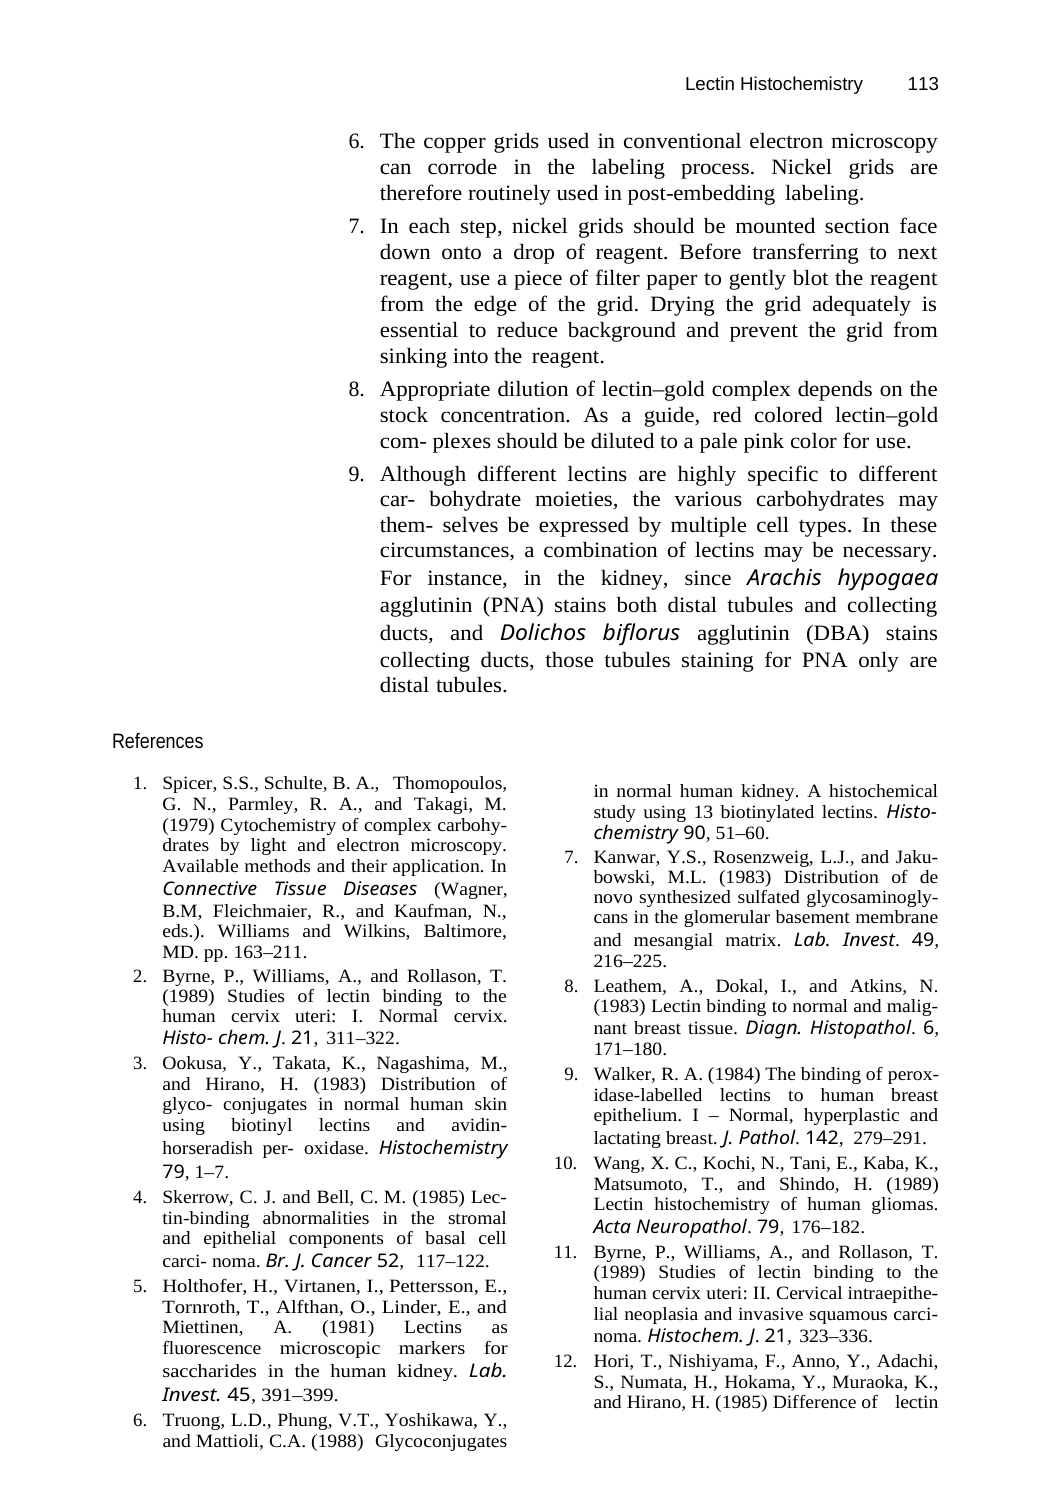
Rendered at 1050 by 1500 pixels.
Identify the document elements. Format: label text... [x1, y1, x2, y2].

list Skerrow, C. J. and Bell, C. M. (1985) Lec- tin-binding abnormalities in the stromal and epithelial components of basal cell carci- noma. Br. J. Cancer 52, 117–122. [133, 1187, 508, 1273]
text References [112, 729, 950, 753]
list Hori, T., Nishiyama, F., Anno, Y., Adachi, S., Numata, H., Hokama, Y., Muraoka, K., and Hirano, H. (1985) Difference of lectin [554, 1351, 939, 1413]
list Although different lectins are highly specific to different car- bohydrate moieties, the various carbohydrates may them- selves be expressed by multiple cell types. In these circumstances, a combination of lectins may be necessary. For instance, in the kidney, since Arachis hypogaea agglutinin (PNA) stains both distal tubules and collecting ducts, and Dolichos biflorus agglutinin (DBA) stains collecting ducts, those tubules staining for PNA only are distal tubules. [348, 461, 939, 697]
text Lectin Histochemistry 113 [101, 73, 939, 94]
list Byrne, P., Williams, A., and Rollason, T. (1989) Studies of lectin binding to the human cervix uteri: I. Normal cervix. Histo- chem. J. 21, 311–322. [133, 967, 508, 1050]
text G. N., Parmley, R. A., and Takagi, M. (1979) Cytochemistry of complex carbohy- drates by light and electron microscopy. Available methods and their application. In Connective Tissue Diseases (Wagner, B.M, Fleichmaier, R., and Kaufman, N., eds.). Williams and Wilkins, Baltimore, MD. pp. 163–211. [162, 794, 508, 962]
list Walker, R. A. (1984) The binding of perox- idase-labelled lectins to human breast epithelium. I – Normal, hyperplastic and lactating breast. J. Pathol. 142, 279–291. [564, 1064, 939, 1150]
list Spicer, S.S., Schulte, B. A., Thomopoulos, [133, 773, 508, 794]
list In each step, nickel grids should be mounted section face down onto a drop of reagent. Before transferring to next reagent, use a piece of filter paper to gently blot the reagent from the edge of the grid. Drying the grid adequately is essential to reduce background and prevent the grid from sinking into the reagent. [348, 213, 939, 368]
list Kanwar, Y.S., Rosenzweig, L.J., and Jaku- bowski, M.L. (1983) Distribution of de novo synthesized sulfated glycosaminogly- cans in the glomerular basement membrane and mesangial matrix. Lab. Invest. 49, 216–225. [564, 847, 939, 972]
list Wang, X. C., Kochi, N., Tani, E., Kaba, K., Matsumoto, T., and Shindo, H. (1989) Lectin histochemistry of human gliomas. Acta Neuropathol. 79, 176–182. [554, 1153, 939, 1239]
list Leathem, A., Dokal, I., and Atkins, N. (1983) Lectin binding to normal and malig- nant breast tissue. Diagn. Histopathol. 6, 171–180. [564, 976, 939, 1059]
list The copper grids used in conventional electron microscopy can corrode in the labeling process. Nickel grids are therefore routinely used in post-embedding labeling. [348, 128, 939, 205]
list Byrne, P., Williams, A., and Rollason, T. (1989) Studies of lectin binding to the human cervix uteri: II. Cervical intraepithe- lial neoplasia and invasive squamous carci- noma. Histochem. J. 21, 323–336. [554, 1242, 939, 1348]
list Truong, L.D., Phung, V.T., Yoshikawa, Y., and Mattioli, C.A. (1988) Glycoconjugates [133, 1410, 508, 1451]
text in normal human kidney. A histochemical study using 13 biotinylated lectins. Histo- chemistry 90, 51–60. [593, 781, 939, 843]
list Holthofer, H., Virtanen, I., Pettersson, E., Tornroth, T., Alfthan, O., Linder, E., and Miettinen, A. (1981) Lectins as fluorescence microscopic markers for saccharides in the human kidney. Lab. Invest. 45, 391–399. [133, 1276, 508, 1407]
list Ookusa, Y., Takata, K., Nagashima, M., and Hirano, H. (1983) Distribution of glyco- conjugates in normal human skin using biotinyl lectins and avidin-horseradish per- oxidase. Histochemistry 79, 1–7. [133, 1053, 508, 1184]
list Appropriate dilution of lectin–gold complex depends on the stock concentration. As a guide, red colored lectin–gold com- plexes should be diluted to a pale pink color for use. [348, 376, 939, 453]
